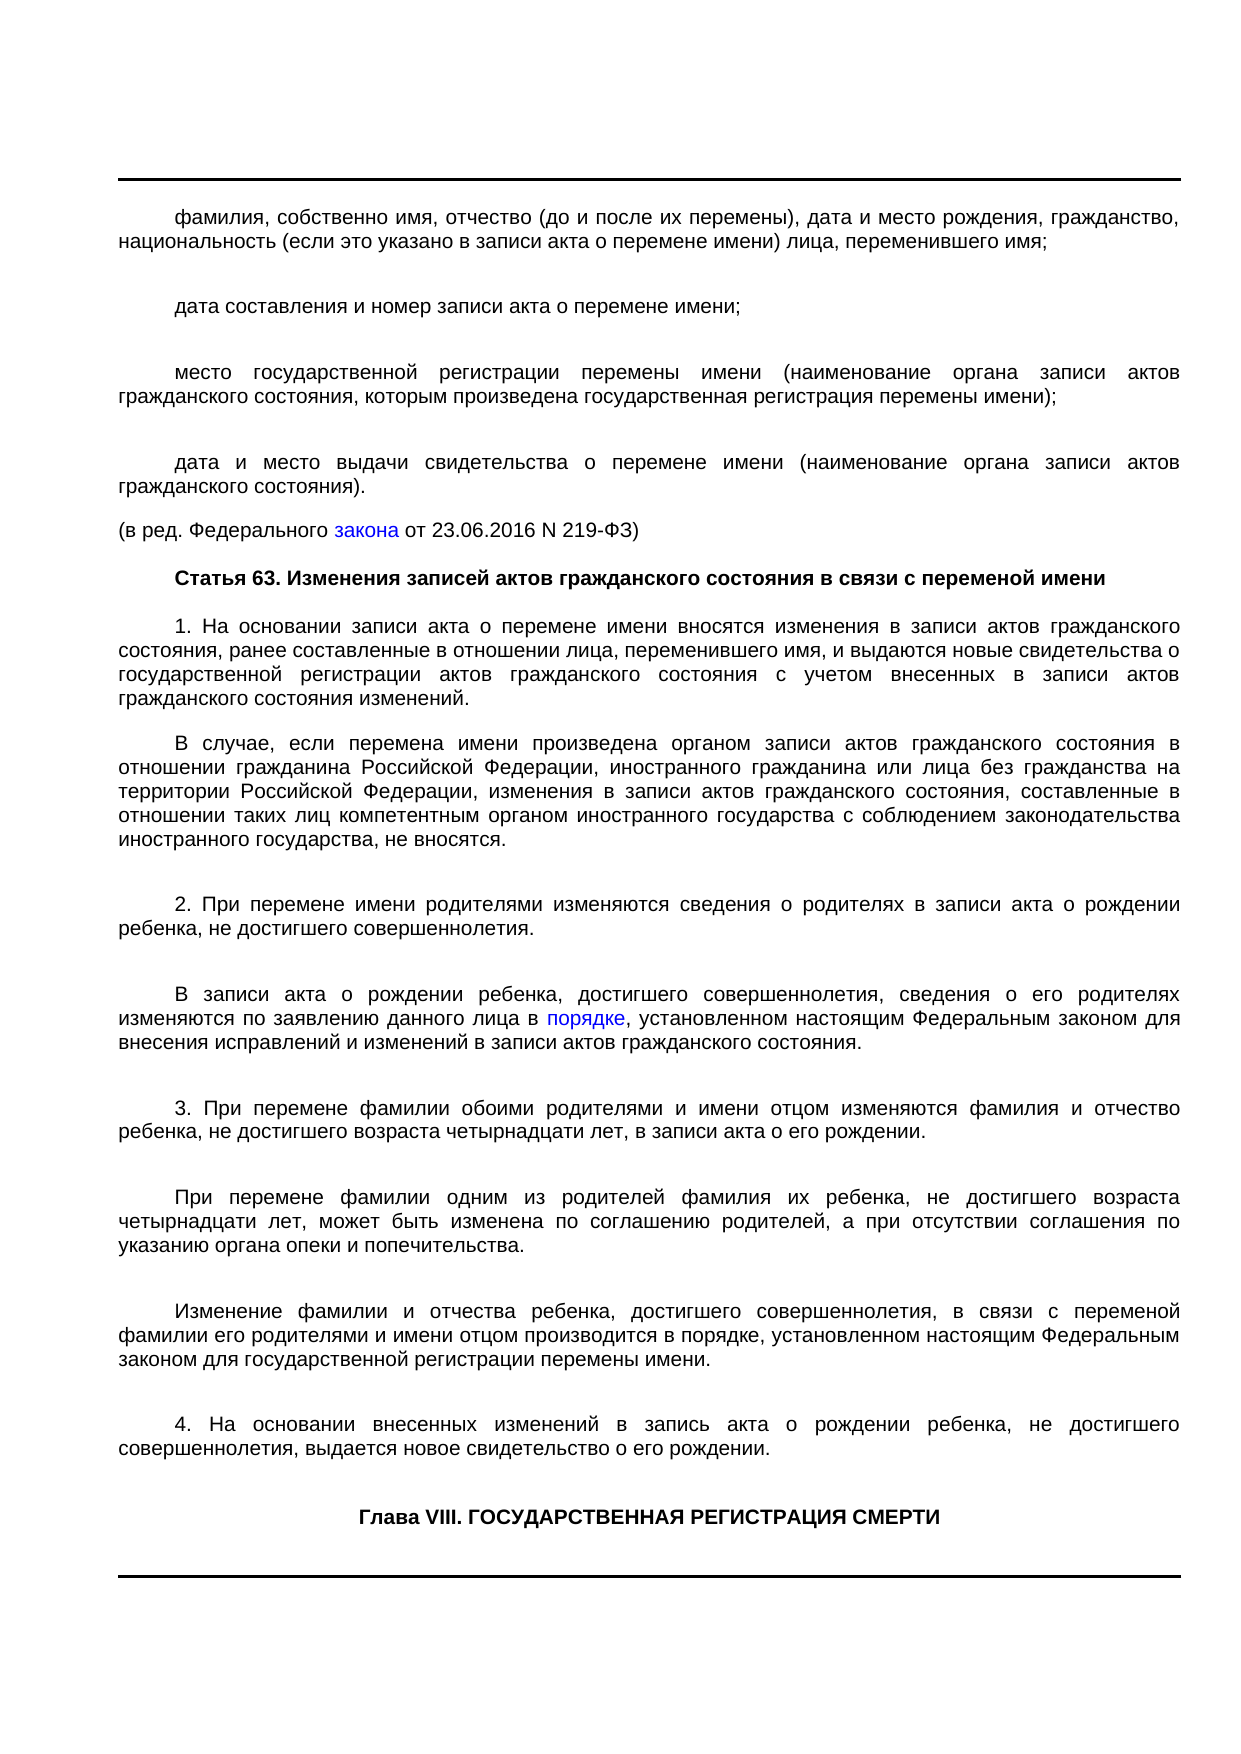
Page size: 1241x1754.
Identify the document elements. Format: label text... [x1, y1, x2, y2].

text При перемене фамилии одним из родителей фамилия их ребенка, не достигшего возраста четырнадцати лет, может быть изменена по соглашению родителей, а при отсутствии соглашения по указанию органа опеки и попечительства. [118, 1185, 1181, 1257]
title Статья 63. Изменения записей актов гражданского состояния в связи с переменой имени [118, 566, 1181, 590]
text дата составления и номер записи акта о перемене имени; [118, 294, 1181, 318]
title Глава VIII. ГОСУДАРСТВЕННАЯ РЕГИСТРАЦИЯ СМЕРТИ [118, 1505, 1181, 1529]
text 3. При перемене фамилии обоими родителями и имени отцом изменяются фамилия и отчество ребенка, не достигшего возраста четырнадцати лет, в записи акта о его рождении. [118, 1095, 1181, 1143]
text Изменение фамилии и отчества ребенка, достигшего совершеннолетия, в связи с переменой фамилии его родителями и имени отцом производится в порядке, установленном настоящим Федеральным законом для государственной регистрации перемены имени. [118, 1298, 1181, 1370]
text В записи акта о рождении ребенка, достигшего совершеннолетия, сведения о его родителях изменяются по заявлению данного лица в порядке, установленном настоящим Федеральным законом для внесения исправлений и изменений в записи актов гражданского состояния. [118, 982, 1181, 1054]
text (в ред. Федерального закона от 23.06.2016 N 219-ФЗ) [118, 518, 1181, 542]
text 2. При перемене имени родителями изменяются сведения о родителях в записи акта о рождении ребенка, не достигшего совершеннолетия. [118, 892, 1181, 940]
text дата и место выдачи свидетельства о перемене имени (наименование органа записи актов гражданского состояния). [118, 449, 1181, 497]
text место государственной регистрации перемены имени (наименование органа записи актов гражданского состояния, которым произведена государственная регистрация перемены имени); [118, 360, 1181, 408]
text 4. На основании внесенных изменений в запись акта о рождении ребенка, не достигшего совершеннолетия, выдается новое свидетельство о его рождении. [118, 1412, 1181, 1460]
text 1. На основании записи акта о перемене имени вносятся изменения в записи актов гражданского состояния, ранее составленные в отношении лица, переменившего имя, и выдаются новые свидетельства о государственной регистрации актов гражданского состояния с учетом внесенных в записи актов гражданского состояния изменений. [118, 614, 1181, 710]
text В случае, если перемена имени произведена органом записи актов гражданского состояния в отношении гражданина Российской Федерации, иностранного гражданина или лица без гражданства на территории Российской Федерации, изменения в записи актов гражданского состояния, составленные в отношении таких лиц компетентным органом иностранного государства с соблюдением законодательства иностранного государства, не вносятся. [118, 731, 1181, 851]
text фамилия, собственно имя, отчество (до и после их перемены), дата и место рождения, гражданство, национальность (если это указано в записи акта о перемене имени) лица, переменившего имя; [118, 205, 1181, 253]
